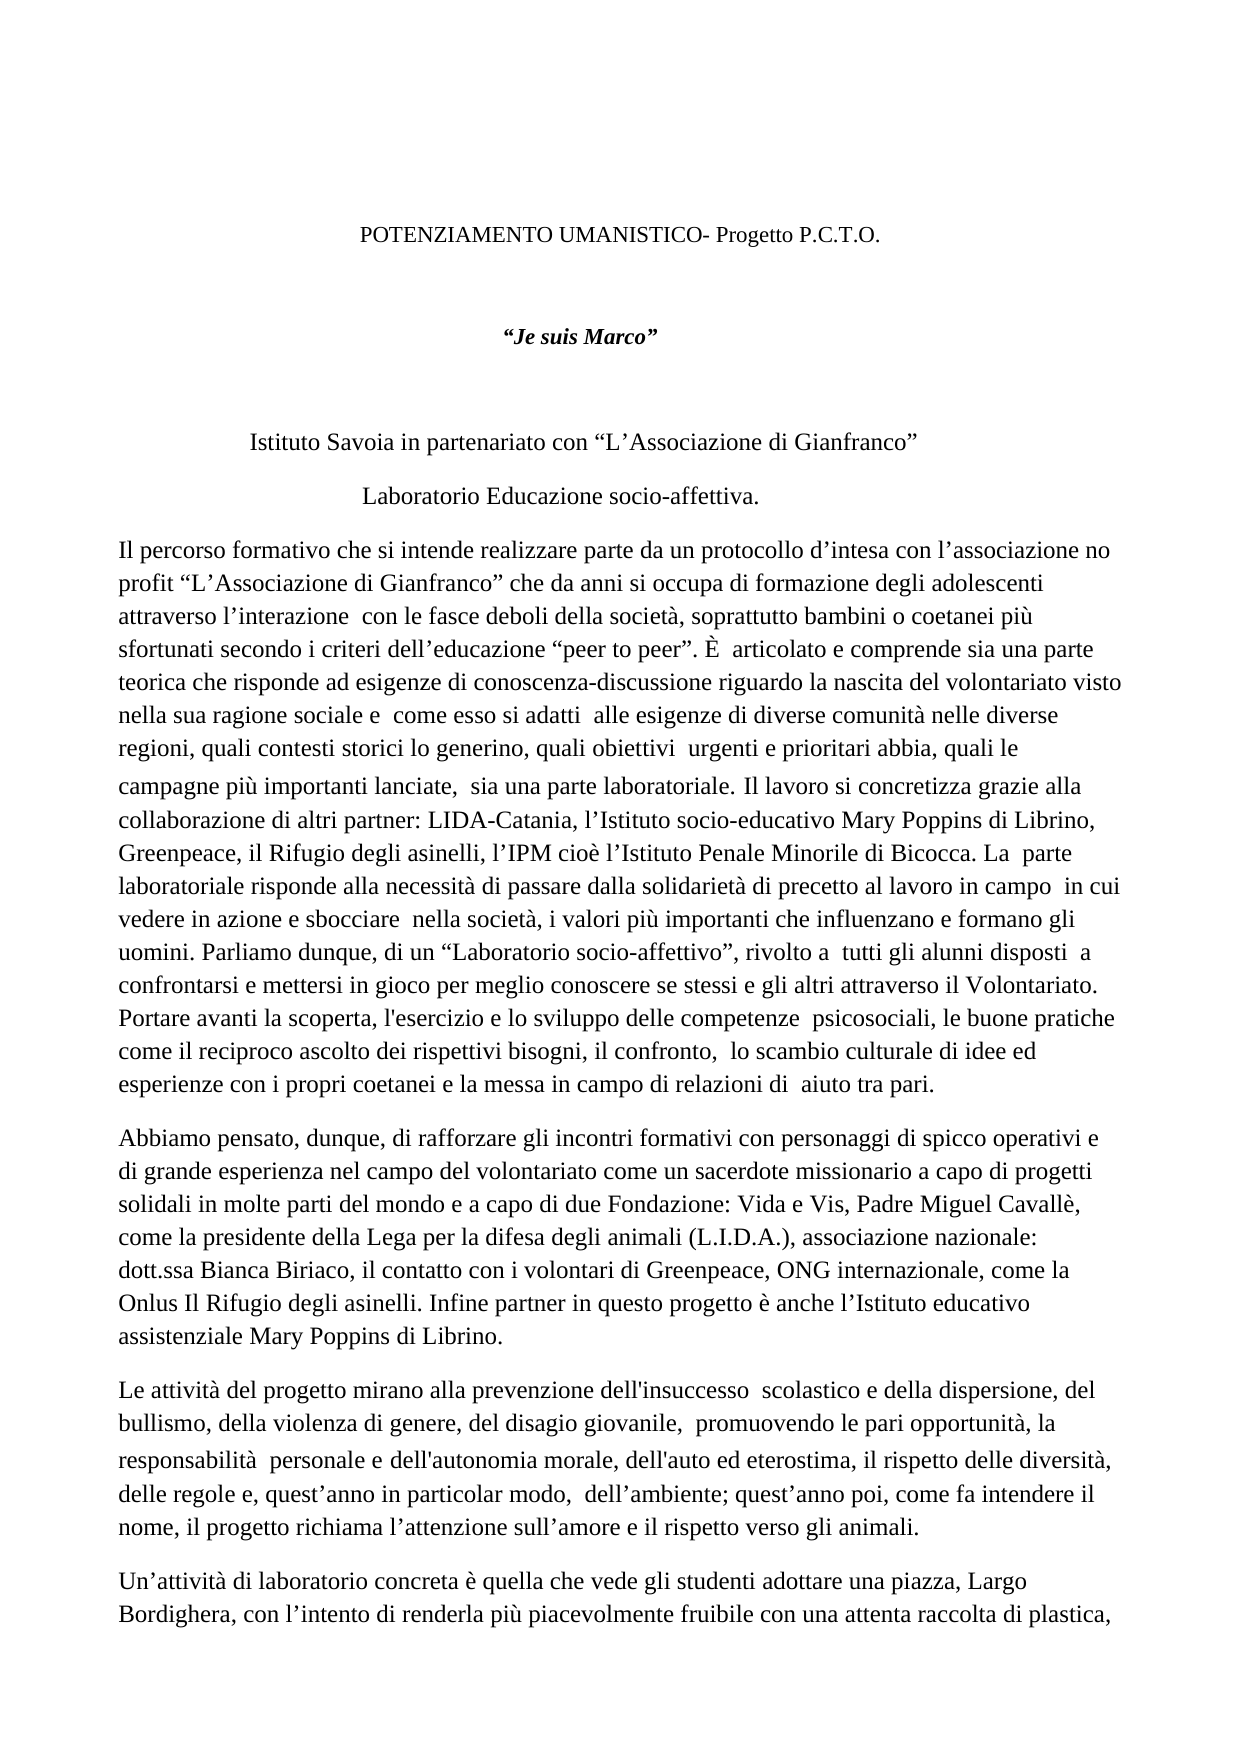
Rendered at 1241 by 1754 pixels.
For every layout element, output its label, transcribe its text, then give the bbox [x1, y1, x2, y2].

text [118, 1566, 1122, 1628]
text Abbiamo pensato, dunque, di rafforzare gli incontri formativi con personaggi di spicco operativi e di grande esperienza nel campo del volontariato come un sacerdote missionario a capo di progetti solidali in molte parti del mondo e a capo di due Fondazione: Vida e Vis, Padre Miguel Cavallè, come la presidente della Lega per la difesa degli animali (L.I.D.A.), associazione nazionale: dott.ssa Bianca Biriaco, il contatto con i volontari di Greenpeace, ONG internazionale, come la Onlus Il Rifugio degli asinelli. Infine partner in questo progetto è anche l’Istituto educativo assistenziale Mary Poppins di Librino. [118, 1123, 1122, 1349]
text Istituto Savoia in partenariato con “L’Associazione di Gianfranco” [118, 427, 1122, 456]
text POTENZIAMENTO UMANISTICO- Progetto P.C.T.O. [118, 221, 1122, 247]
text Le attività del progetto mirano alla prevenzione dell'insuccesso scolastico e della dispersione, del bullismo, della violenza di genere, del disagio giovanile, promuovendo le pari opportunità, la responsabilità personale e dell'autonomia morale, dell'auto ed eterostima, il rispetto delle diversità, delle regole e, quest’anno in particolar modo, dell’ambiente; quest’anno poi, come fa intendere il nome, il progetto richiama l’attenzione sull’amore e il rispetto verso gli animali. [118, 1375, 1122, 1541]
text Laboratorio Educazione socio-affettiva. [118, 481, 1122, 510]
text “Je suis Marco” [118, 323, 1122, 349]
text Il percorso formativo che si intende realizzare parte da un protocollo d’intesa con l’associazione no profit “L’Associazione di Gianfranco” che da anni si occupa di formazione degli adolescenti attraverso l’interazione con le fasce deboli della società, soprattutto bambini o coetanei più sfortunati secondo i criteri dell’educazione “peer to peer”. È articolato e comprende sia una parte teorica che risponde ad esigenze di conoscenza-discussione riguardo la nascita del volontariato visto nella sua ragione sociale e come esso si adatti alle esigenze di diverse comunità nelle diverse regioni, quali contesti storici lo generino, quali obiettivi urgenti e prioritari abbia, quali le campagne più importanti lanciate, sia una parte laboratoriale. Il lavoro si concretizza grazie alla collaborazione di altri partner: LIDA-Catania, l’Istituto socio-educativo Mary Poppins di Librino, Greenpeace, il Rifugio degli asinelli, l’IPM cioè l’Istituto Penale Minorile di Bicocca. La parte laboratoriale risponde alla necessità di passare dalla solidarietà di precetto al lavoro in campo in cui vedere in azione e sbocciare nella società, i valori più importanti che influenzano e formano gli uomini. Parliamo dunque, di un “Laboratorio socio-affettivo”, rivolto a tutti gli alunni disposti a confrontarsi e mettersi in gioco per meglio conoscere se stessi e gli altri attraverso il Volontariato. Portare avanti la scoperta, l'esercizio e lo sviluppo delle competenze psicosociali, le buone pratiche come il reciproco ascolto dei rispettivi bisogni, il confronto, lo scambio culturale di idee ed esperienze con i propri coetanei e la messa in campo di relazioni di aiuto tra pari. [118, 535, 1122, 1098]
